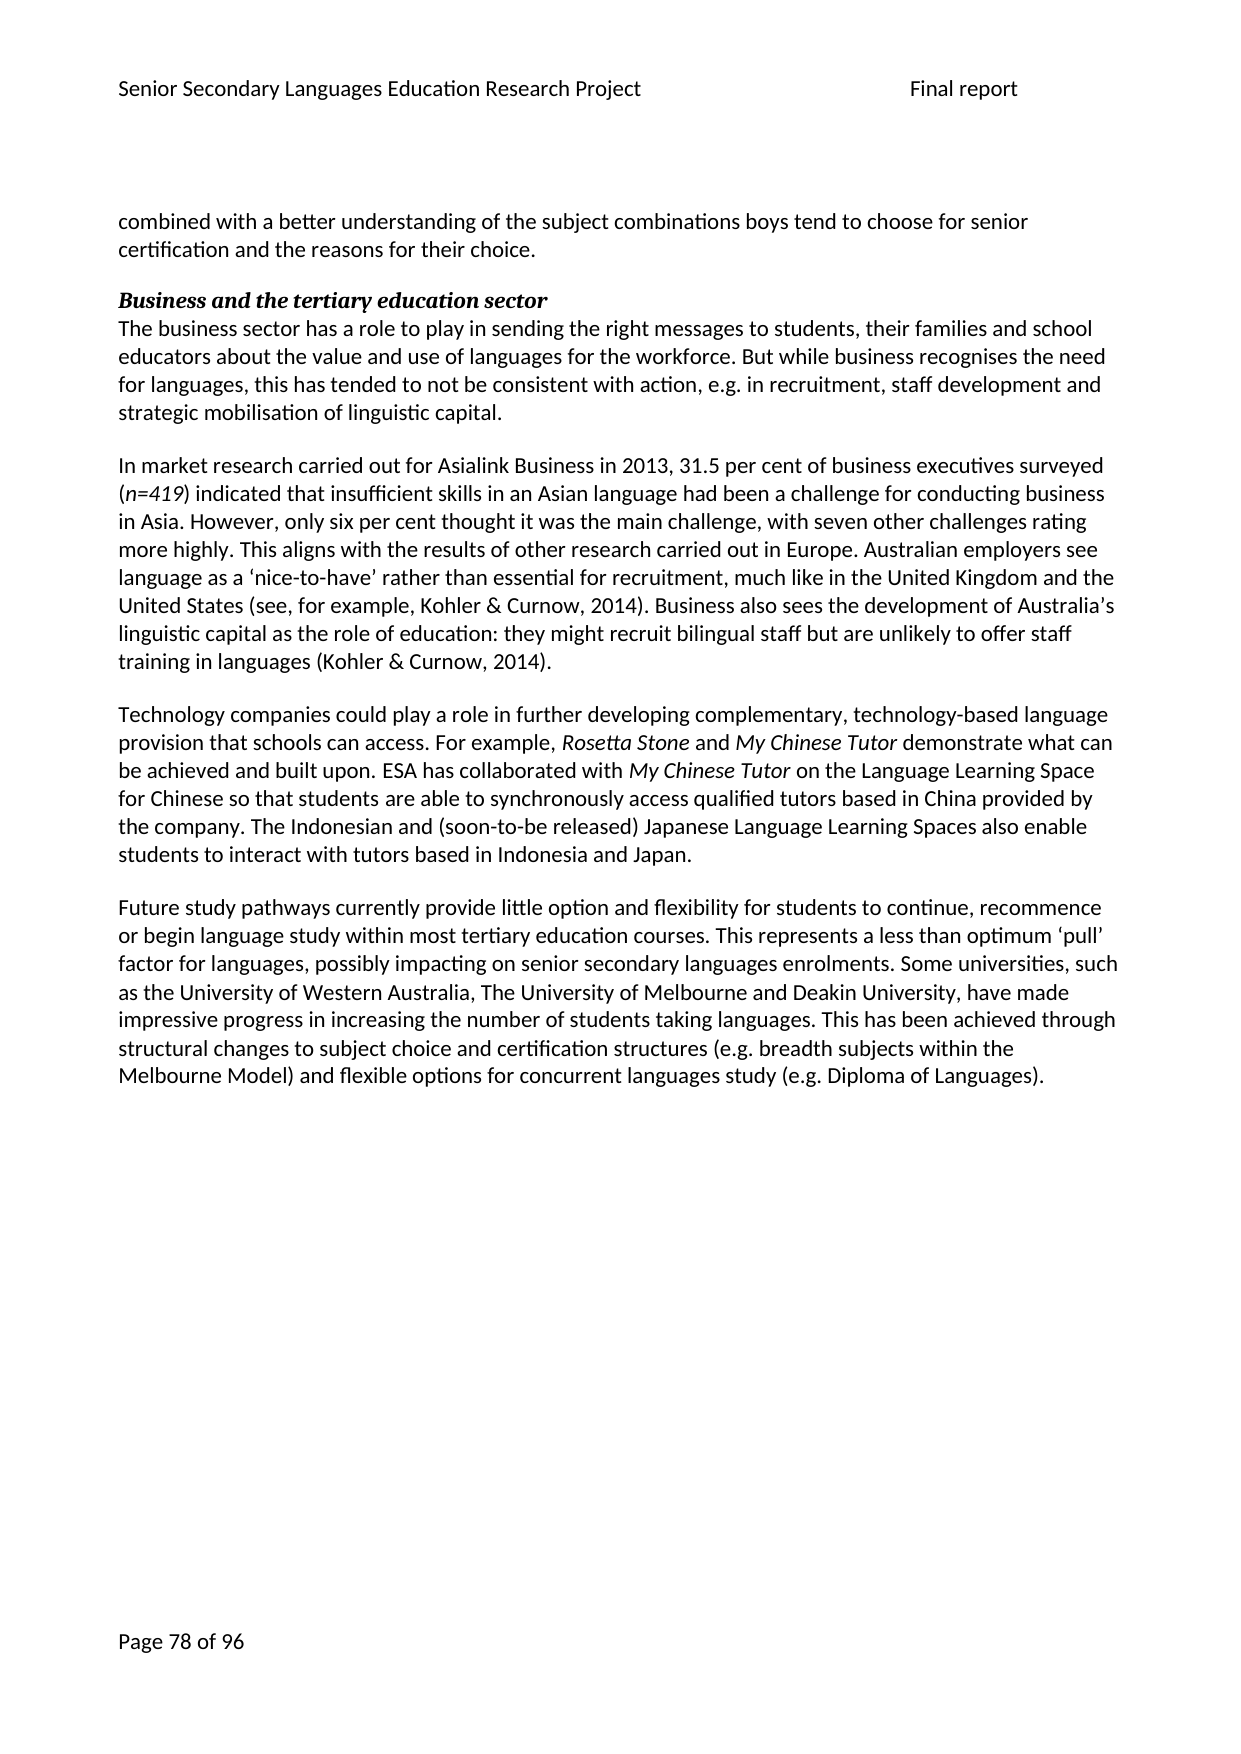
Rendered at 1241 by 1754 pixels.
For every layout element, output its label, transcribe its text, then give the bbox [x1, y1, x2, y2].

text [118, 207, 1122, 263]
text The business sector has a role to play in sending the right messages to students, their families and school educators about the value and use of languages for the workforce. But while business recognises the need for languages, this has tended to not be consistent with action, e.g. in recruitment, staff development and strategic mobilisation of linguistic capital. [118, 314, 1122, 426]
text Technology companies could play a role in further developing complementary, technology-based language provision that schools can access. For example, Rosetta Stone and My Chinese Tutor demonstrate what can be achieved and built upon. ESA has collaborated with My Chinese Tutor on the Language Learning Space for Chinese so that students are able to synchronously access qualified tutors based in China provided by the company. The Indonesian and (soon-to-be released) Japanese Language Learning Spaces also enable students to interact with tutors based in Indonesia and Japan. [118, 700, 1122, 868]
text In market research carried out for Asialink Business in 2013, 31.5 per cent of business executives surveyed (n=419) indicated that insufficient skills in an Asian language had been a challenge for conducting business in Asia. However, only six per cent thought it was the main challenge, with seven other challenges rating more highly. This aligns with the results of other research carried out in Europe. Australian employers see language as a ‘nice-to-have’ rather than essential for recruitment, much like in the United Kingdom and the United States (see, for example, Kohler & Curnow, 2014). Business also sees the development of Australia’s linguistic capital as the role of education: they might recruit bilingual staff but are unlikely to offer staff training in languages (Kohler & Curnow, 2014). [118, 451, 1122, 675]
subtitle Business and the tertiary education sector [118, 288, 1122, 314]
text Future study pathways currently provide little option and flexibility for students to continue, recommence or begin language study within most tertiary education courses. This represents a less than optimum ‘pull’ factor for languages, possibly impacting on senior secondary languages enrolments. Some universities, such as the University of Western Australia, The University of Melbourne and Deakin University, have made impressive progress in increasing the number of students taking languages. This has been achieved through structural changes to subject choice and certification structures (e.g. breadth subjects within the Melbourne Model) and flexible options for concurrent languages study (e.g. Diploma of Languages). [118, 893, 1122, 1090]
